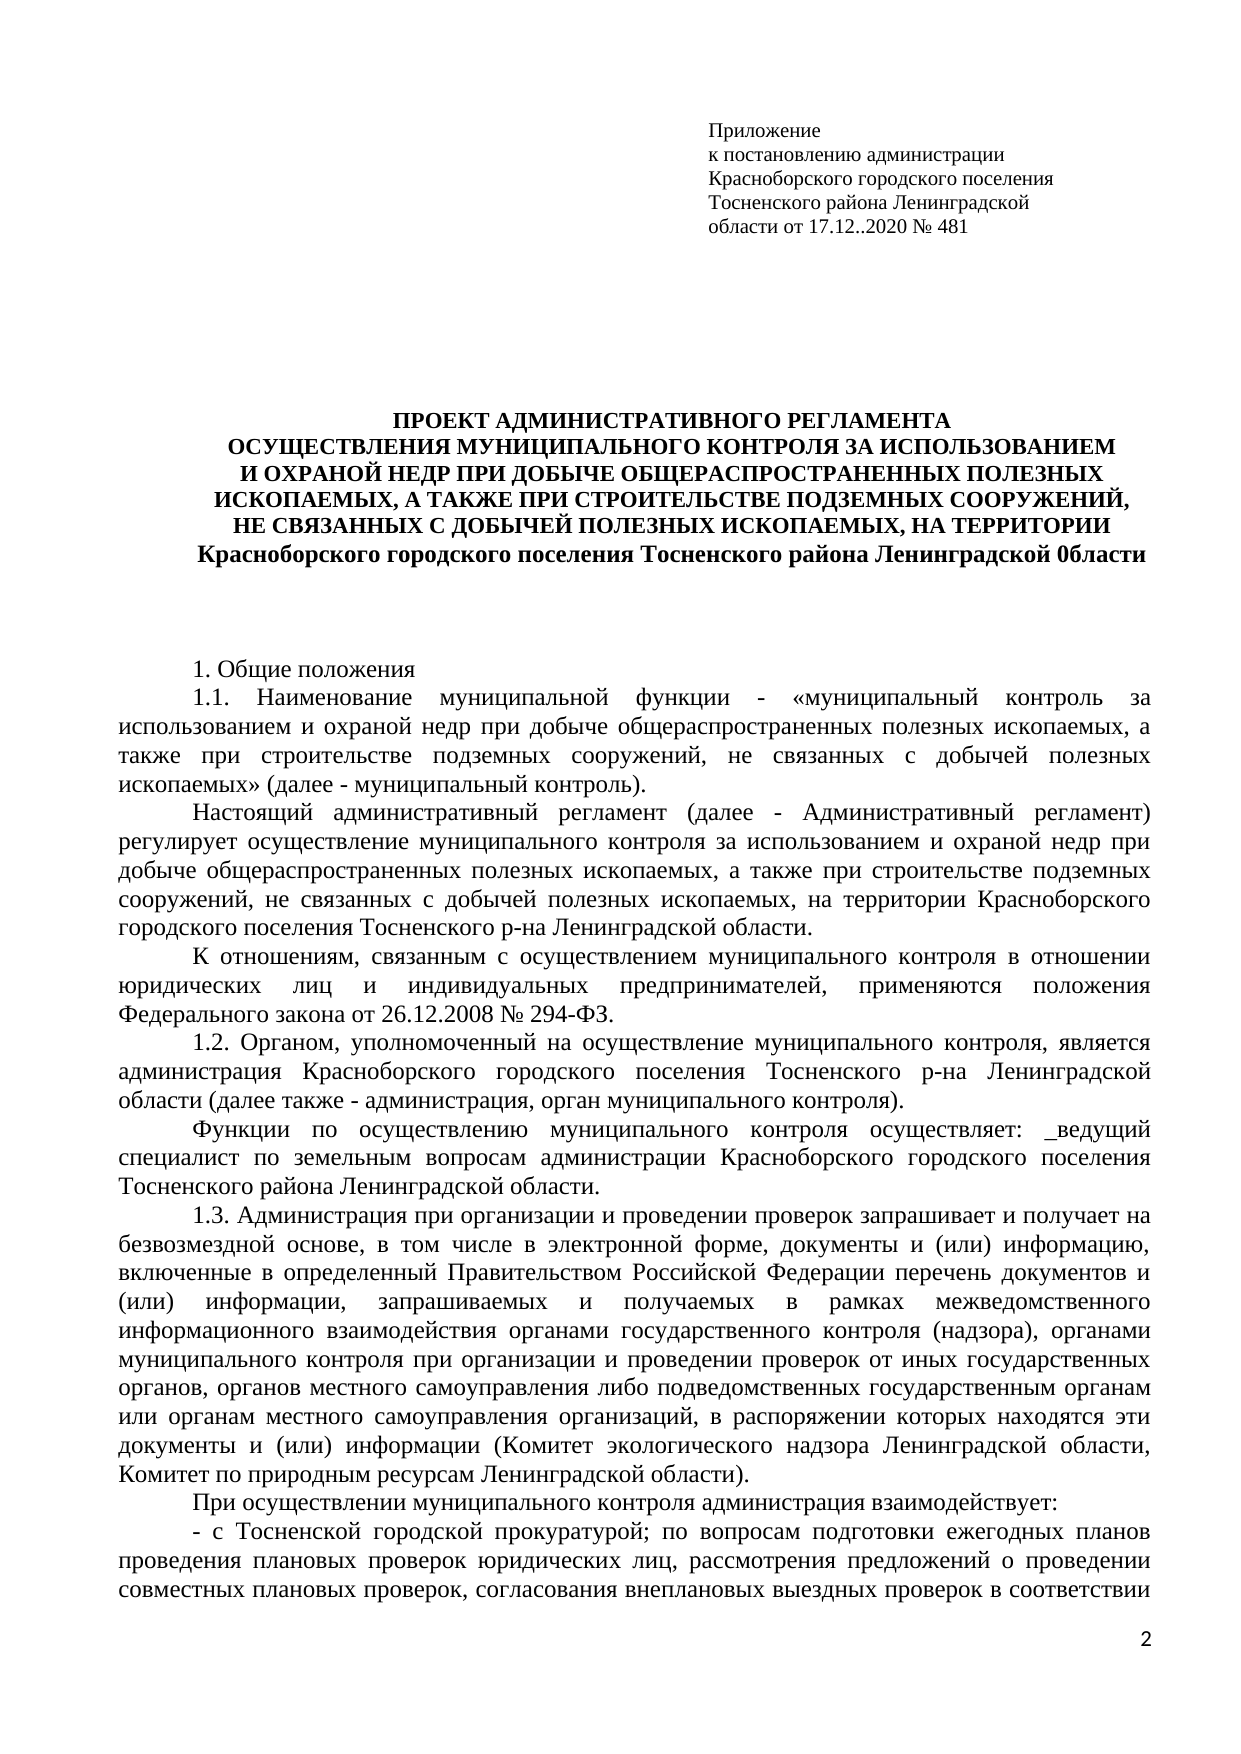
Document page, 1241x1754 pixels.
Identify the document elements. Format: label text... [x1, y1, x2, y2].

text Функции по осуществлению муниципального контроля осуществляет: _ведущий специалист по земельным вопросам администрации Красноборского городского поселения Тосненского района Ленинградской области. [118, 1114, 1152, 1200]
text ИСКОПАЕМЫХ, А ТАКЖЕ ПРИ СТРОИТЕЛЬСТВЕ ПОДЗЕМНЫХ СООРУЖЕНИЙ, [118, 486, 1152, 512]
text 1.3. Администрация при организации и проведении проверок запрашивает и получает на безвозмездной основе, в том числе в электронной форме, документы и (или) информацию, включенные в определенный Правительством Российской Федерации перечень документов и (или) информации, запрашиваемых и получаемых в рамках межведомственного информационного взаимодействия органами государственного контроля (надзора), органами муниципального контроля при организации и проведении проверок от иных государственных органов, органов местного самоуправления либо подведомственных государственным органам или органам местного самоуправления организаций, в распоряжении которых находятся эти документы и (или) информации (Комитет экологического надзора Ленинградской области, Комитет по природным ресурсам Ленинградской области). [118, 1200, 1152, 1487]
text НЕ СВЯЗАННЫХ С ДОБЫЧЕЙ ПОЛЕЗНЫХ ИСКОПАЕМЫХ, НА ТЕРРИТОРИИ [118, 512, 1152, 539]
text И ОХРАНОЙ НЕДР ПРИ ДОБЫЧЕ ОБЩЕРАСПРОСТРАНЕННЫХ ПОЛЕЗНЫХ [118, 459, 1152, 486]
text Настоящий административный регламент (далее - Административный регламент) регулирует осуществление муниципального контроля за использованием и охраной недр при добыче общераспространенных полезных ископаемых, а также при строительстве подземных сооружений, не связанных с добычей полезных ископаемых, на территории Красноборского городского поселения Тосненского р-на Ленинградской области. [118, 797, 1152, 941]
text Тосненского района Ленинградской области от 17.12..2020 № 481 [708, 190, 1152, 238]
text ОСУЩЕСТВЛЕНИЯ МУНИЦИПАЛЬНОГО КОНТРОЛЯ ЗА ИСПОЛЬЗОВАНИЕМ [118, 433, 1152, 459]
text К отношениям, связанным с осуществлением муниципального контроля в отношении юридических лиц и индивидуальных предпринимателей, применяются положения Федерального закона от 26.12.2008 № 294-ФЗ. [118, 941, 1152, 1027]
text 1.2. Органом, уполномоченный на осуществление муниципального контроля, является администрация Красноборского городского поселения Тосненского р-на Ленинградской области (далее также - администрация, орган муниципального контроля). [118, 1027, 1152, 1114]
text 1.1. Наименование муниципальной функции - «муниципальный контроль за использованием и охраной недр при добыче общераспространенных полезных ископаемых, а также при строительстве подземных сооружений, не связанных с добычей полезных ископаемых» (далее - муниципальный контроль). [118, 682, 1152, 797]
text Красноборского городского поселения Тосненского района Ленинградской 0бласти [118, 539, 1152, 567]
text 1. Общие положения [118, 654, 1152, 682]
text Приложение к постановлению администрации Красноборского городского поселения [708, 118, 1152, 190]
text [118, 1516, 1152, 1602]
text При осуществлении муниципального контроля администрация взаимодействует: [118, 1487, 1152, 1516]
text ПРОЕКТ АДМИНИСТРАТИВНОГО РЕГЛАМЕНТА [118, 407, 1152, 433]
